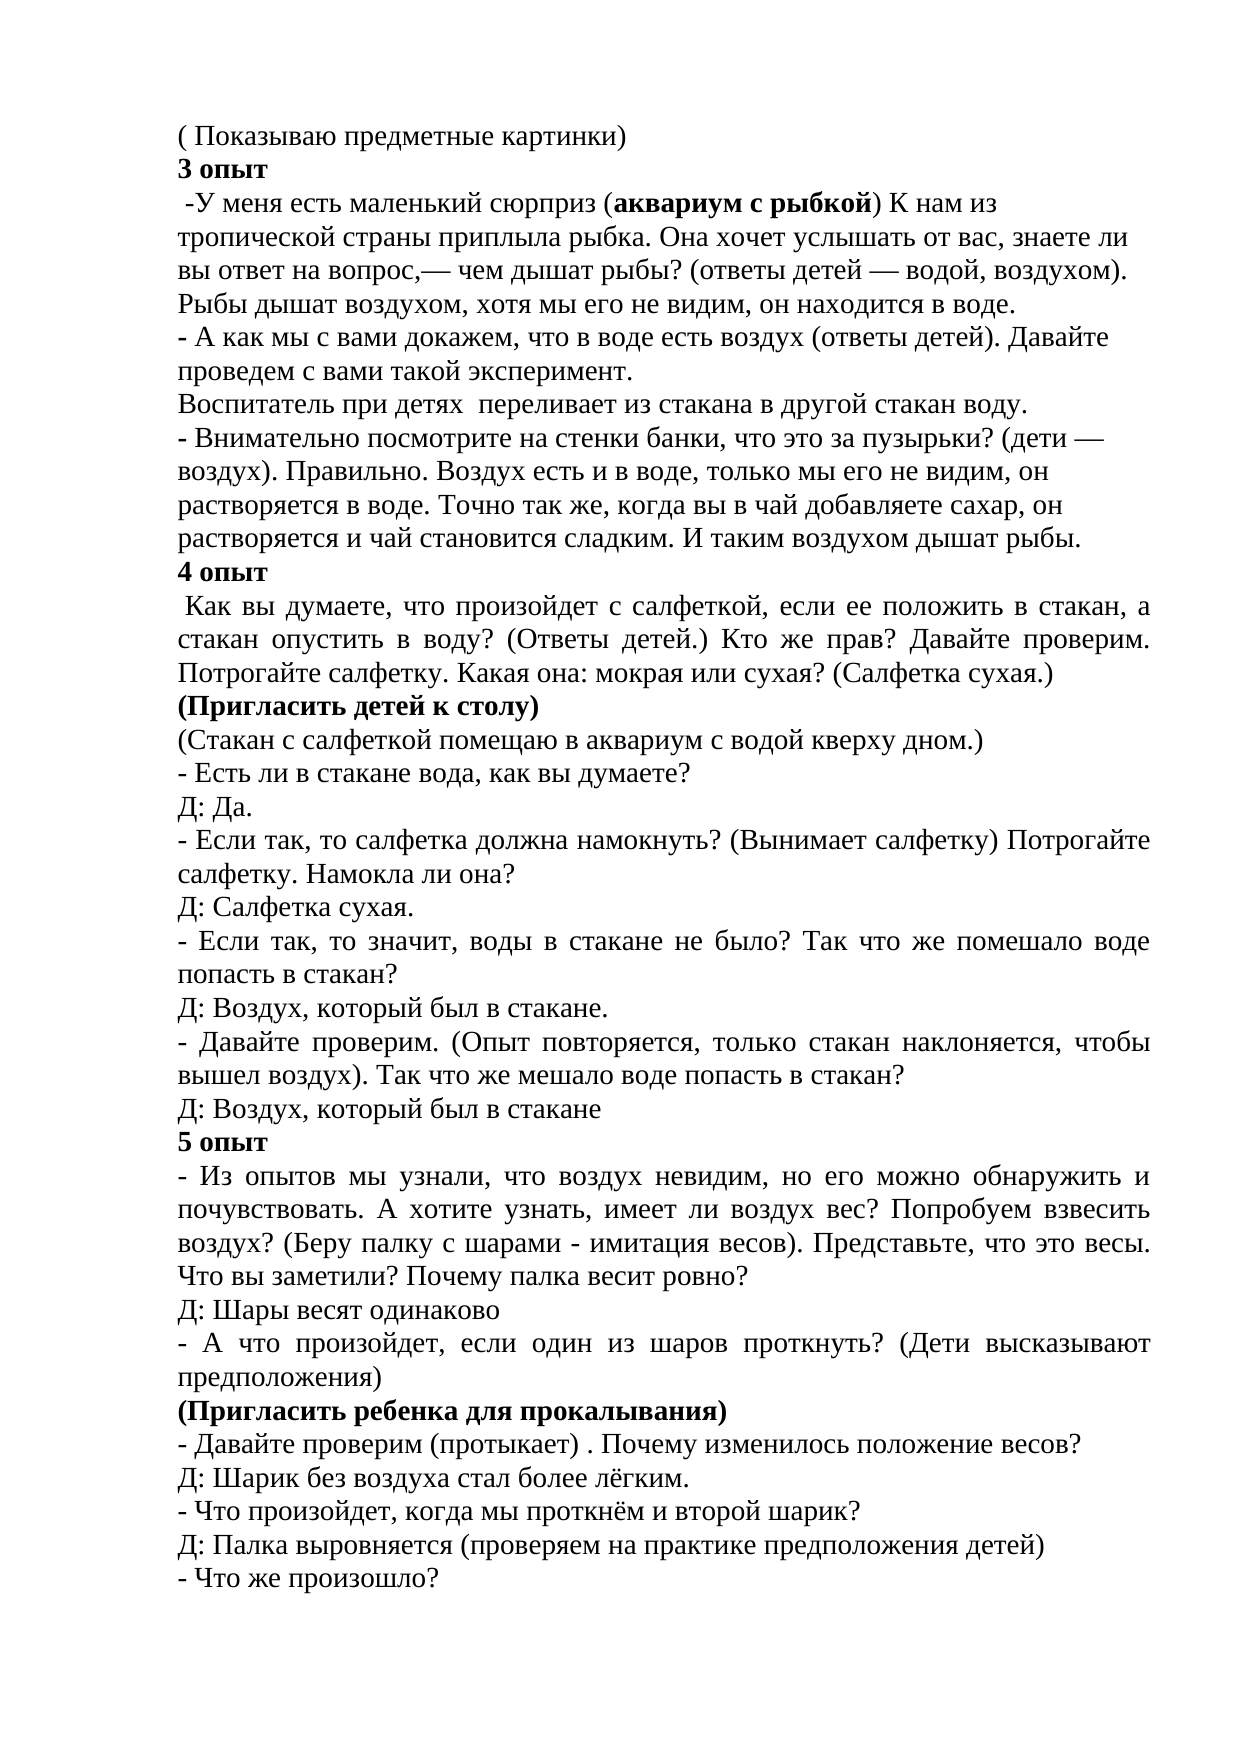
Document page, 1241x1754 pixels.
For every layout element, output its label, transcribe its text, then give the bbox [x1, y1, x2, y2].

text Д: Шарик без воздуха стал более лёгким. [177, 1460, 1152, 1493]
text -У меня есть маленький сюрприз (аквариум с рыбкой) К нам из тропической страны приплыла рыбка. Она хочет услышать от вас, знаете ли вы ответ на вопрос,— чем дышат рыбы? (ответы детей — водой, воздухом). Рыбы дышат воздухом, хотя мы его не видим, он находится в воде. - А как мы с вами докажем, что в воде есть воздух (ответы детей). Давайте проведем с вами такой эксперимент. Воспитатель при детях переливает из стакана в другой стакан воду. - Внимательно посмотрите на стенки банки, что это за пузырьки? (дети — воздух). Правильно. Воздух есть и в воде, только мы его не видим, он растворяется в воде. Точно так же, когда вы в чай добавляете сахар, он растворяется и чай становится сладким. И таким воздухом дышат рыбы. [177, 185, 1152, 554]
text Д: Палка выровняется (проверяем на практике предположения детей) [177, 1527, 1152, 1560]
text ( Показываю предметные картинки) [177, 118, 1152, 152]
text - А что произойдет, если один из шаров проткнуть? (Дети высказывают предположения) [177, 1326, 1152, 1393]
text Как вы думаете, что произойдет с салфеткой, если ее положить в стакан, а стакан опустить в воду? (Ответы детей.) Кто же прав? Давайте проверим. Потрогайте салфетку. Какая она: мокрая или сухая? (Салфетка сухая.) [177, 588, 1152, 688]
text - Из опытов мы узнали, что воздух невидим, но его можно обнаружить и почувствовать. А хотите узнать, имеет ли воздух вес? Попробуем взвесить воздух? (Беру палку с шарами - имитация весов). Представьте, что это весы. Что вы заметили? Почему палка весит ровно? [177, 1158, 1152, 1292]
text 5 опыт [177, 1124, 1152, 1158]
text (Пригласить детей к столу) [177, 688, 1152, 722]
text - Что произойдет, когда мы проткнём и второй шарик? [177, 1493, 1152, 1527]
text Д: Воздух, который был в стакане [177, 1091, 1152, 1124]
text Д: Да. [177, 789, 1152, 822]
text - Давайте проверим (протыкает) . Почему изменилось положение весов? [177, 1426, 1152, 1460]
text Д: Салфетка сухая. [177, 889, 1152, 923]
text - Что же произошло? [177, 1560, 1152, 1594]
text - Есть ли в стакане вода, как вы думаете? [177, 755, 1152, 789]
text - Давайте проверим. (Опыт повторяется, только стакан наклоняется, чтобы вышел воздух). Так что же мешало воде попасть в стакан? [177, 1024, 1152, 1091]
text Д: Воздух, который был в стакане. [177, 990, 1152, 1024]
text Д: Шары весят одинаково [177, 1292, 1152, 1326]
text - Если так, то значит, воды в стакане не было? Так что же помешало воде попасть в стакан? [177, 923, 1152, 990]
text (Стакан с салфеткой помещаю в аквариум с водой кверху дном.) [177, 722, 1152, 755]
text - Если так, то салфетка должна намокнуть? (Вынимает салфетку) Потрогайте салфетку. Намокла ли она? [177, 822, 1152, 889]
text 4 опыт [177, 554, 1152, 588]
text 3 опыт [177, 152, 1152, 185]
text (Пригласить ребенка для прокалывания) [177, 1393, 1152, 1426]
